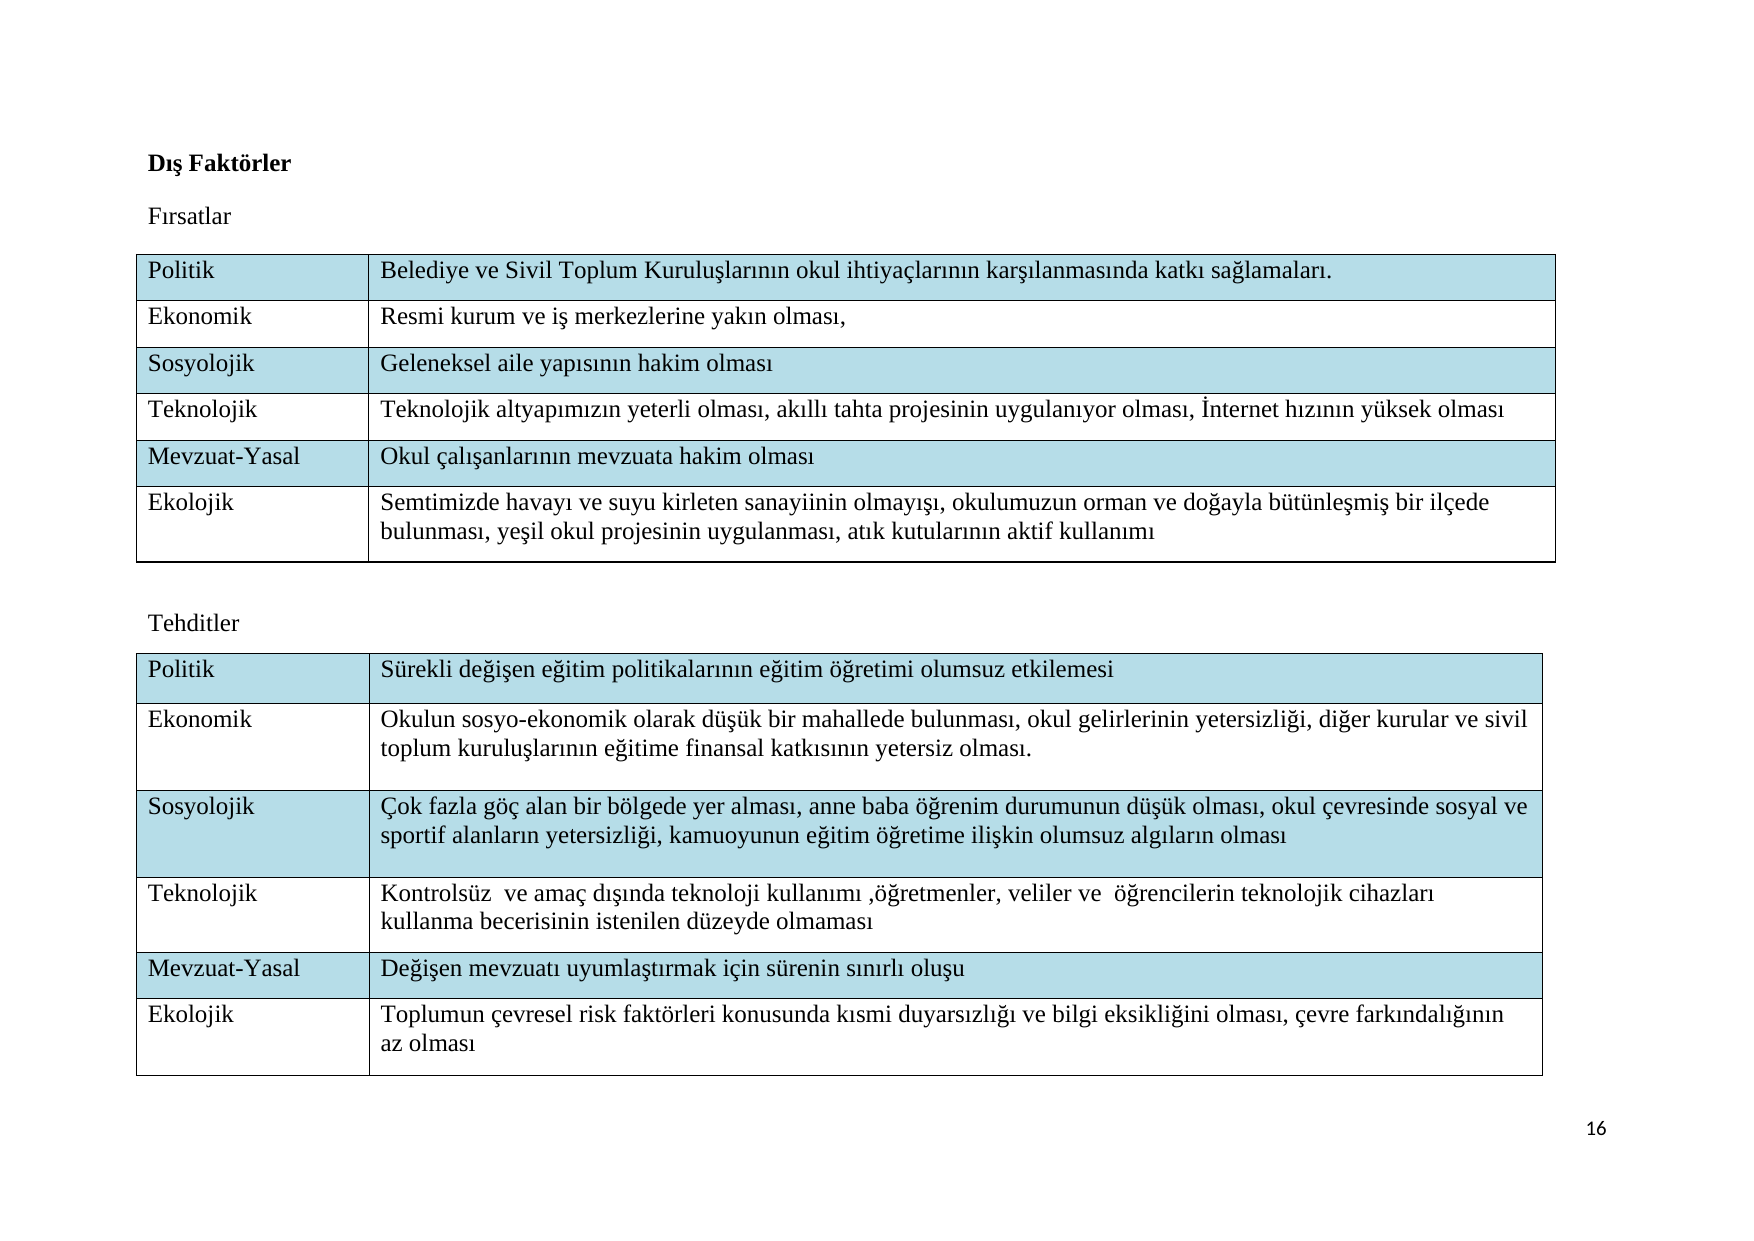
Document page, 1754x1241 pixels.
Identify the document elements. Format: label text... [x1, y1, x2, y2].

table_cell Toplumun çevresel risk faktörleri konusunda kısmi duyarsızlığı ve bilgi eksikliğini olması, çevre farkındalığının az olması [370, 999, 1542, 1075]
table_header Belediye ve Sivil Toplum Kuruluşlarının okul ihtiyaçlarının karşılanmasında katkı sağlamaları. [369, 255, 1555, 300]
table_cell Mevzuat-Yasal [137, 953, 369, 998]
table_header Sürekli değişen eğitim politikalarının eğitim öğretimi olumsuz etkilemesi [370, 654, 1542, 703]
table_cell Teknolojik altyapımızın yeterli olması, akıllı tahta projesinin uygulanıyor olması, İnternet hızının yüksek olması [369, 394, 1555, 440]
table_cell Mevzuat-Yasal [137, 441, 368, 486]
table_cell Sosyolojik [137, 791, 369, 877]
table_cell Geleneksel aile yapısının hakim olması [369, 348, 1555, 393]
table_cell Ekolojik [137, 487, 368, 561]
table_cell Resmi kurum ve iş merkezlerine yakın olması, [369, 301, 1555, 347]
table_header Politik [137, 255, 368, 300]
table_cell Okulun sosyo-ekonomik olarak düşük bir mahallede bulunması, okul gelirlerinin yetersizliği, diğer kurular ve sivil toplum kuruluşlarının eğitime finansal katkısının yetersiz olması. [370, 704, 1542, 790]
subtitle Dış Faktörler [148, 148, 1606, 176]
table_cell Çok fazla göç alan bir bölgede yer alması, anne baba öğrenim durumunun düşük olması, okul çevresinde sosyal ve sportif alanların yetersizliği, kamuoyunun eğitim öğretime ilişkin olumsuz algıların olması [370, 791, 1542, 877]
table_cell Sosyolojik [137, 348, 368, 393]
table_cell Ekonomik [137, 301, 368, 347]
table_cell Semtimizde havayı ve suyu kirleten sanayiinin olmayışı, okulumuzun orman ve doğayla bütünleşmiş bir ilçede bulunması, yeşil okul projesinin uygulanması, atık kutularının aktif kullanımı [369, 487, 1555, 561]
text Fırsatlar [148, 201, 1606, 230]
table_cell Okul çalışanlarının mevzuata hakim olması [369, 441, 1555, 486]
table_cell Teknolojik [137, 878, 369, 952]
table_cell Kontrolsüz ve amaç dışında teknoloji kullanımı ,öğretmenler, veliler ve öğrencilerin teknolojik cihazları kullanma becerisinin istenilen düzeyde olmaması [370, 878, 1542, 952]
table_header Politik [137, 654, 369, 703]
text Tehditler [148, 608, 1606, 637]
table_cell Değişen mevzuatı uyumlaştırmak için sürenin sınırlı oluşu [370, 953, 1542, 998]
table_cell Teknolojik [137, 394, 368, 440]
table_cell Ekolojik [137, 999, 369, 1075]
table_cell Ekonomik [137, 704, 369, 790]
